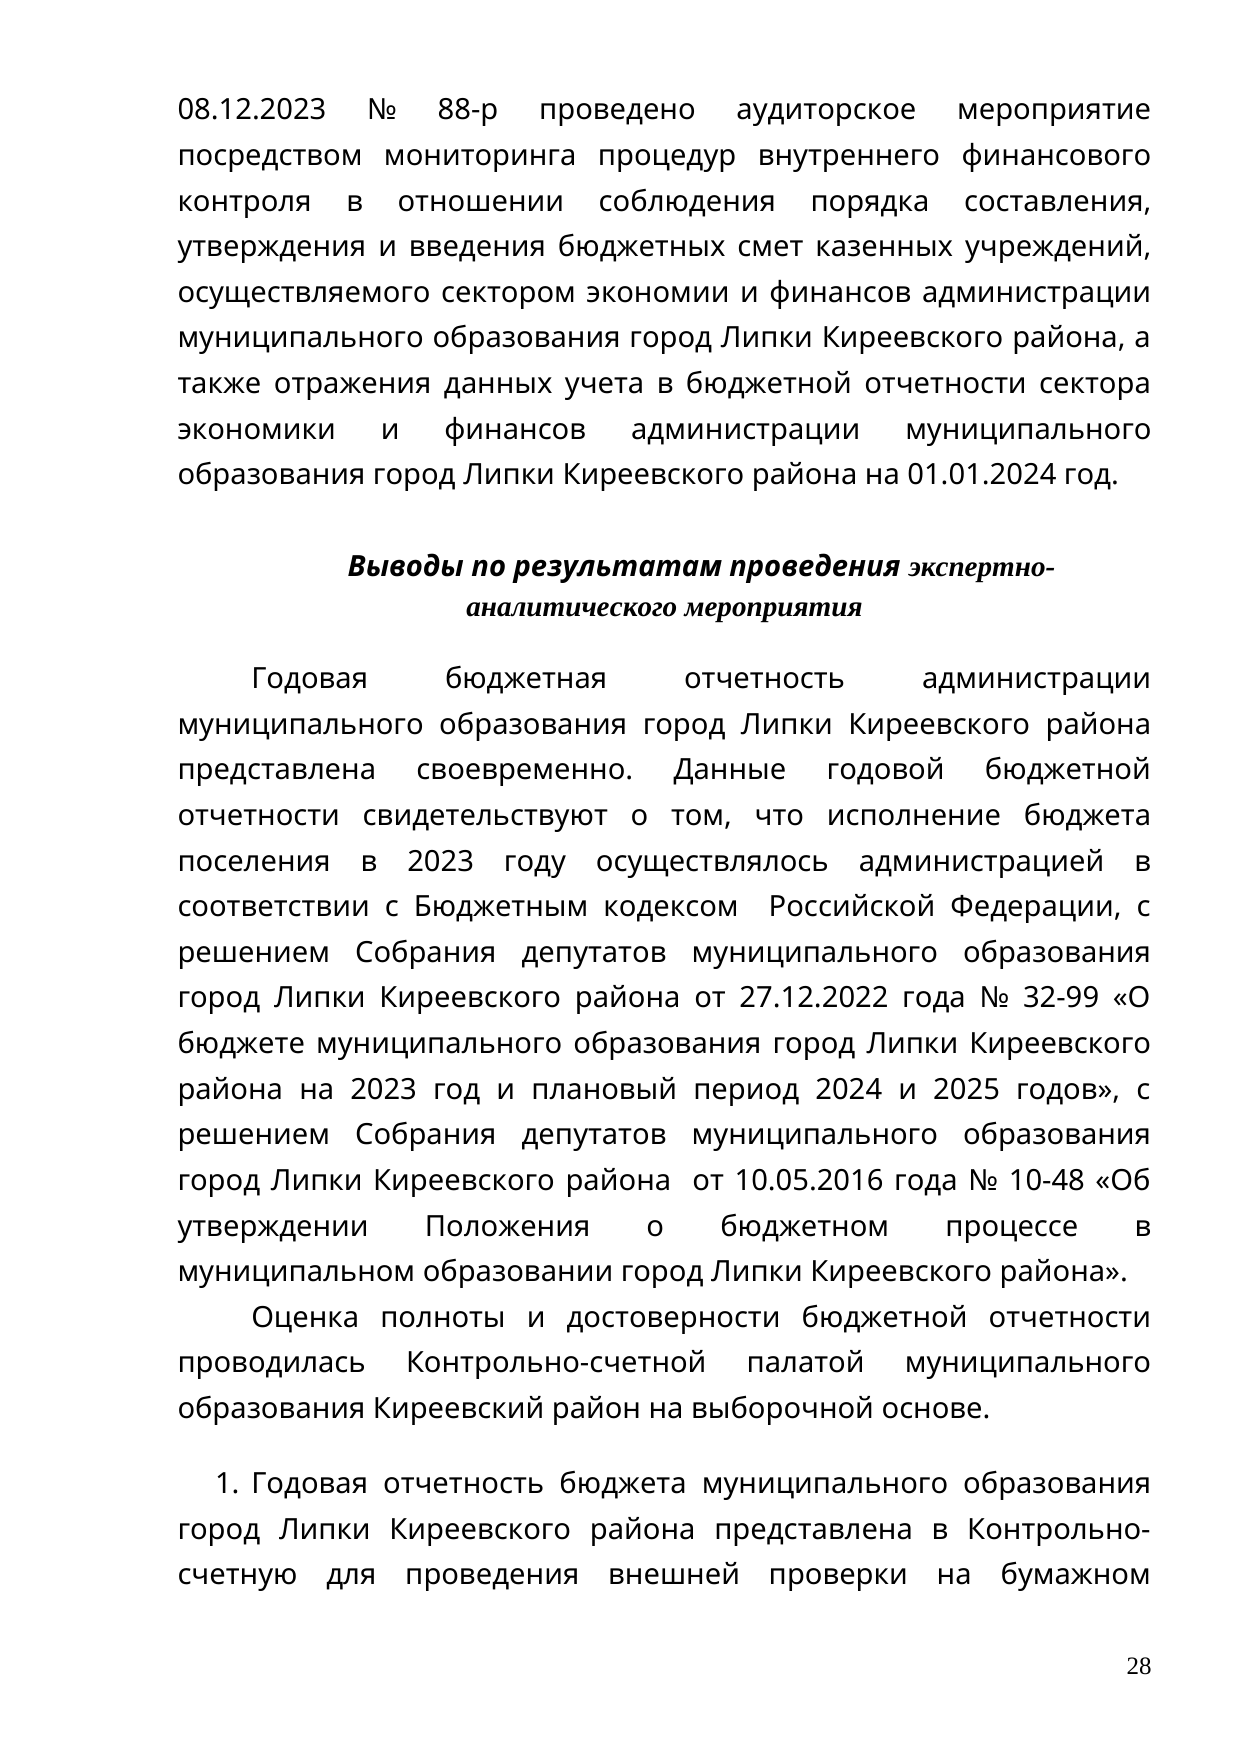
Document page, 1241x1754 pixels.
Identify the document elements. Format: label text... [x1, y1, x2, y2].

text Оценка полноты и достоверности бюджетной отчетности проводилась Контрольно-счетной палатой муниципального образования Киреевский район на выборочной основе. [177, 1296, 1152, 1427]
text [177, 89, 1152, 493]
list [177, 1462, 1152, 1593]
text Выводы по результатам проведения экспертно-аналитического мероприятия [177, 545, 1152, 623]
text Годовая бюджетная отчетность администрации муниципального образования город Липки Киреевского района представлена своевременно. Данные годовой бюджетной отчетности свидетельствуют о том, что исполнение бюджета поселения в 2023 году осуществлялось администрацией в соответствии с Бюджетным кодексом Российской Федерации, с решением Собрания депутатов муниципального образования город Липки Киреевского района от 27.12.2022 года № 32-99 «О бюджете муниципального образования город Липки Киреевского района на 2023 год и плановый период 2024 и 2025 годов», с решением Собрания депутатов муниципального образования город Липки Киреевского района от 10.05.2016 года № 10-48 «Об утверждении Положения о бюджетном процессе в муниципальном образовании город Липки Киреевского района». [177, 657, 1152, 1290]
